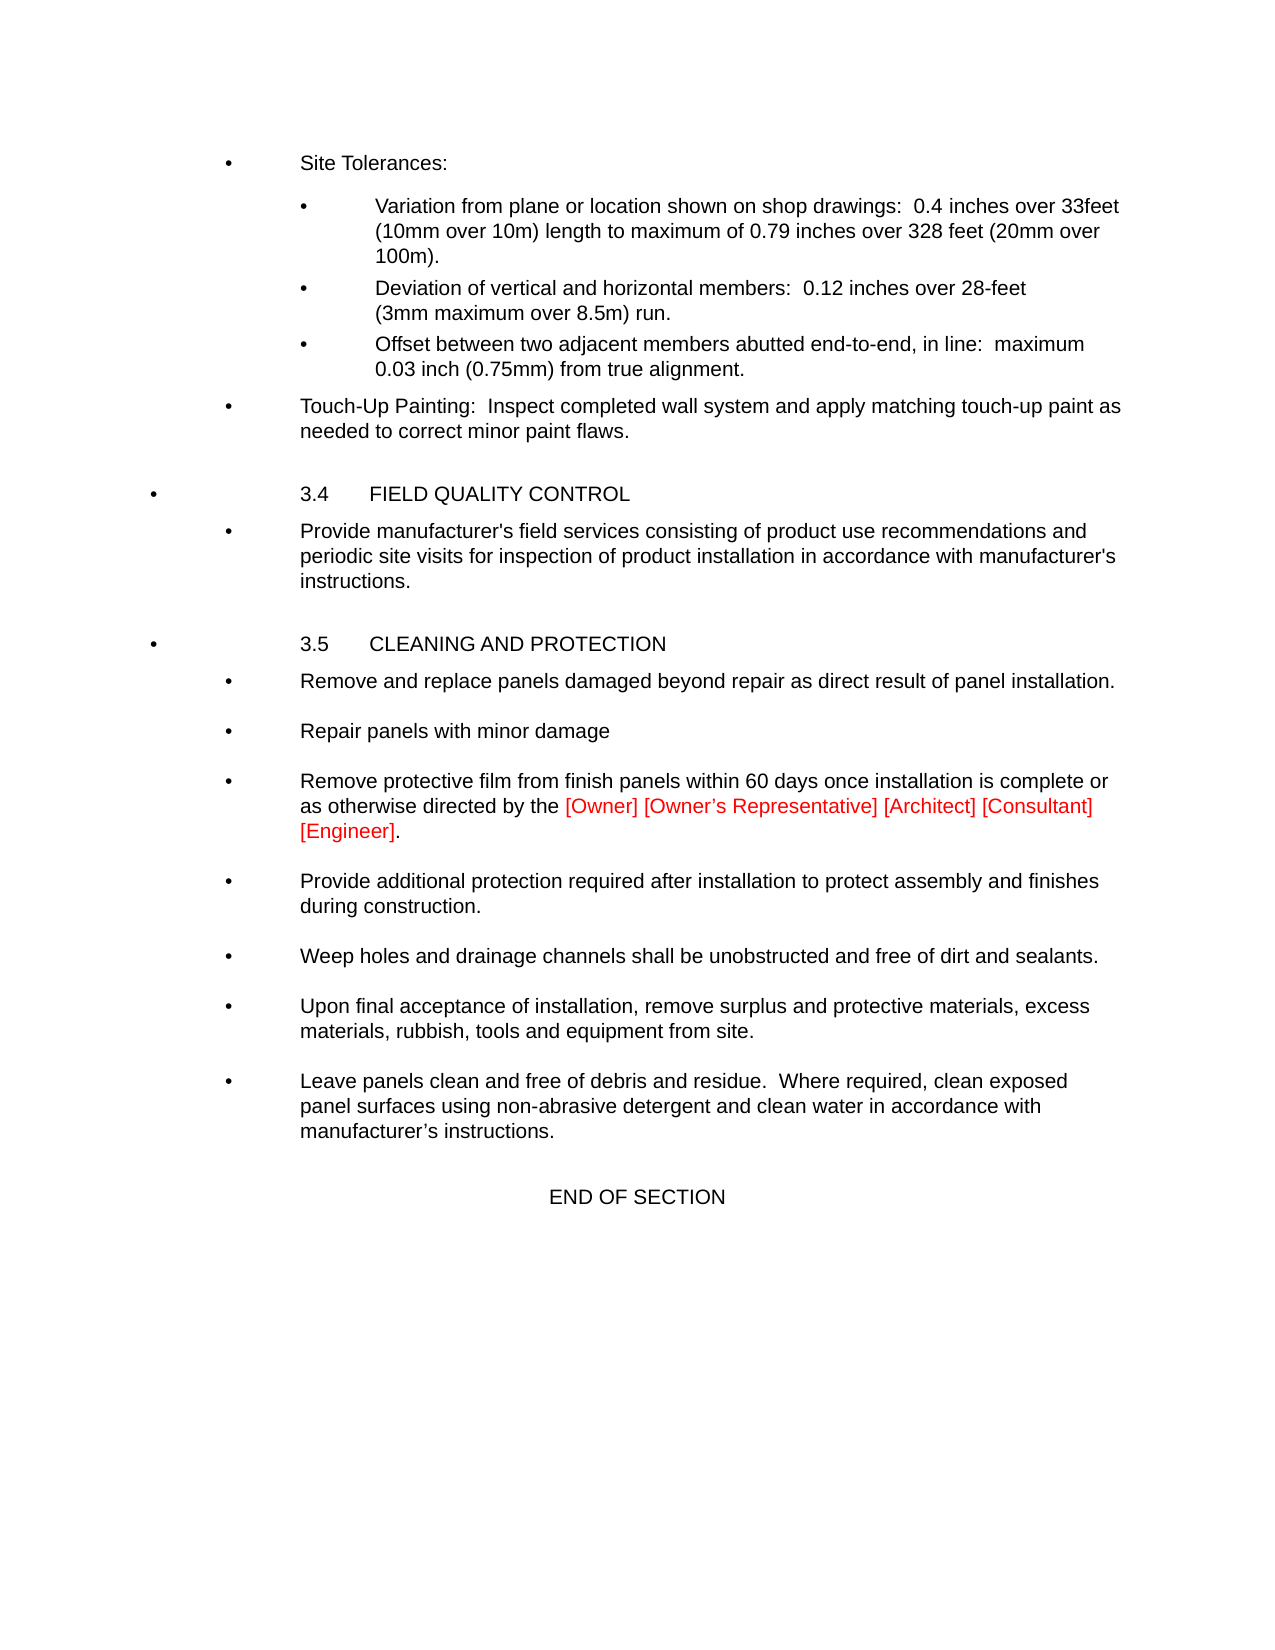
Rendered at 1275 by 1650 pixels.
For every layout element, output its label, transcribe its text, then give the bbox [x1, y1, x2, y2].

list Remove protective film from finish panels within 60 days once installation is complete or as otherwise directed by the [Owner] [Owner’s Representative] [Architect] [Consultant] [Engineer]. [225, 769, 1125, 844]
list Provide additional protection required after installation to protect assembly and finishes during construction. [225, 869, 1125, 919]
list Deviation of vertical and horizontal members: 0.12 inches over 28-feet (3mm maximum over 8.5m) run. [300, 275, 1125, 325]
list Provide manufacturer's field services consisting of product use recommendations and periodic site visits for inspection of product installation in accordance with manufacturer's instructions. [225, 519, 1125, 594]
list Remove and replace panels damaged beyond repair as direct result of panel installation. [225, 669, 1125, 694]
list Touch-Up Painting: Inspect completed wall system and apply matching touch-up paint as needed to correct minor paint flaws. [225, 394, 1125, 444]
list 3.5 Cleaning and Protection [150, 631, 1125, 656]
list Site Tolerances: [225, 150, 1125, 175]
list Weep holes and drainage channels shall be unobstructed and free of dirt and sealants. [225, 944, 1125, 969]
list Repair panels with minor damage [225, 719, 1125, 744]
list Upon final acceptance of installation, remove surplus and protective materials, excess materials, rubbish, tools and equipment from site. [225, 994, 1125, 1044]
list Leave panels clean and free of debris and residue. Where required, clean exposed panel surfaces using non-abrasive detergent and clean water in accordance with manufacturer’s instructions. [225, 1069, 1125, 1144]
text END OF SECTION [150, 1181, 1125, 1210]
list Variation from plane or location shown on shop drawings: 0.4 inches over 33feet (10mm over 10m) length to maximum of 0.79 inches over 328 feet (20mm over 100m). [300, 194, 1125, 269]
list Offset between two adjacent members abutted end-to-end, in line: maximum 0.03 inch (0.75mm) from true alignment. [300, 331, 1125, 381]
list 3.4 Field Quality Control [150, 481, 1125, 506]
